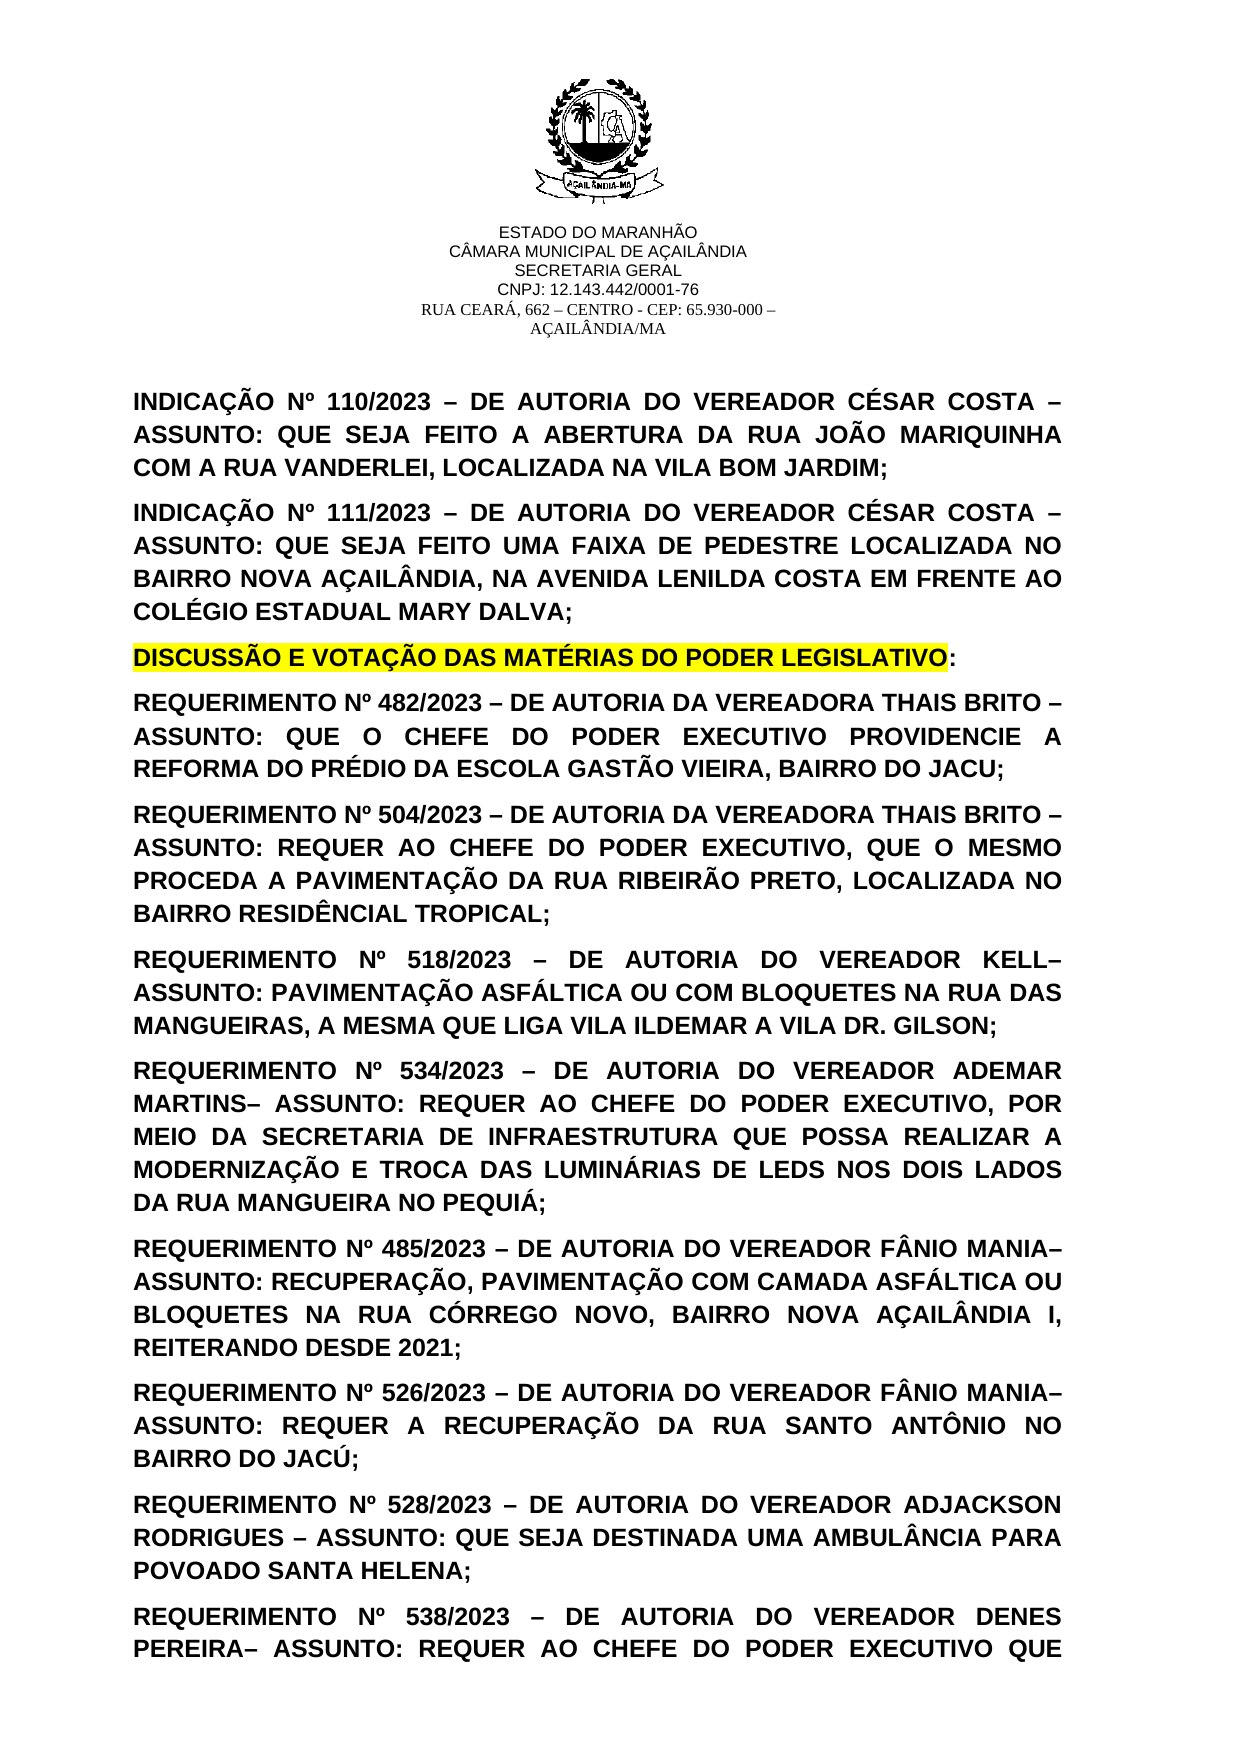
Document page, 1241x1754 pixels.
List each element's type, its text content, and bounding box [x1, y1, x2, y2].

picture [532, 75, 664, 207]
text REQUERIMENTO Nº 518/2023 – DE AUTORIA DO VEREADOR KELL– ASSUNTO: PAVIMENTAÇÃO ASFÁLTICA OU COM BLOQUETES NA RUA DAS MANGUEIRAS, A MESMA QUE LIGA VILA ILDEMAR A VILA DR. GILSON; [133, 944, 1063, 1039]
text REQUERIMENTO Nº 482/2023 – DE AUTORIA DA VEREADORA THAIS BRITO – ASSUNTO: QUE O CHEFE DO PODER EXECUTIVO PROVIDENCIE A REFORMA DO PRÉDIO DA ESCOLA GASTÃO VIEIRA, BAIRRO DO JACU; [133, 688, 1063, 783]
text REQUERIMENTO Nº 528/2023 – DE AUTORIA DO VEREADOR ADJACKSON RODRIGUES – ASSUNTO: QUE SEJA DESTINADA UMA AMBULÂNCIA PARA POVOADO SANTA HELENA; [133, 1490, 1063, 1585]
text INDICAÇÃO Nº 111/2023 – DE AUTORIA DO VEREADOR CÉSAR COSTA – ASSUNTO: QUE SEJA FEITO UMA FAIXA DE PEDESTRE LOCALIZADA NO BAIRRO NOVA AÇAILÂNDIA, NA AVENIDA LENILDA COSTA EM FRENTE AO COLÉGIO ESTADUAL MARY DALVA; [133, 498, 1063, 626]
text INDICAÇÃO Nº 110/2023 – DE AUTORIA DO VEREADOR CÉSAR COSTA – ASSUNTO: QUE SEJA FEITO A ABERTURA DA RUA JOÃO MARIQUINHA COM A RUA VANDERLEI, LOCALIZADA NA VILA BOM JARDIM; [133, 387, 1063, 482]
text REQUERIMENTO Nº 534/2023 – DE AUTORIA DO VEREADOR ADEMAR MARTINS– ASSUNTO: REQUER AO CHEFE DO PODER EXECUTIVO, POR MEIO DA SECRETARIA DE INFRAESTRUTURA QUE POSSA REALIZAR A MODERNIZAÇÃO E TROCA DAS LUMINÁRIAS DE LEDS NOS DOIS LADOS DA RUA MANGUEIRA NO PEQUIÁ; [133, 1056, 1063, 1217]
text DISCUSSÃO E VOTAÇÃO DAS MATÉRIAS DO PODER LEGISLATIVO: [948, 643, 1063, 672]
text REQUERIMENTO Nº 485/2023 – DE AUTORIA DO VEREADOR FÂNIO MANIA– ASSUNTO: RECUPERAÇÃO, PAVIMENTAÇÃO COM CAMADA ASFÁLTICA OU BLOQUETES NA RUA CÓRREGO NOVO, BAIRRO NOVA AÇAILÂNDIA I, REITERANDO DESDE 2021; [133, 1234, 1063, 1362]
text REQUERIMENTO Nº 504/2023 – DE AUTORIA DA VEREADORA THAIS BRITO – ASSUNTO: REQUER AO CHEFE DO PODER EXECUTIVO, QUE O MESMO PROCEDA A PAVIMENTAÇÃO DA RUA RIBEIRÃO PRETO, LOCALIZADA NO BAIRRO RESIDÊNCIAL TROPICAL; [133, 800, 1063, 928]
text REQUERIMENTO Nº 526/2023 – DE AUTORIA DO VEREADOR FÂNIO MANIA– ASSUNTO: REQUER A RECUPERAÇÃO DA RUA SANTO ANTÔNIO NO BAIRRO DO JACÚ; [133, 1378, 1063, 1473]
